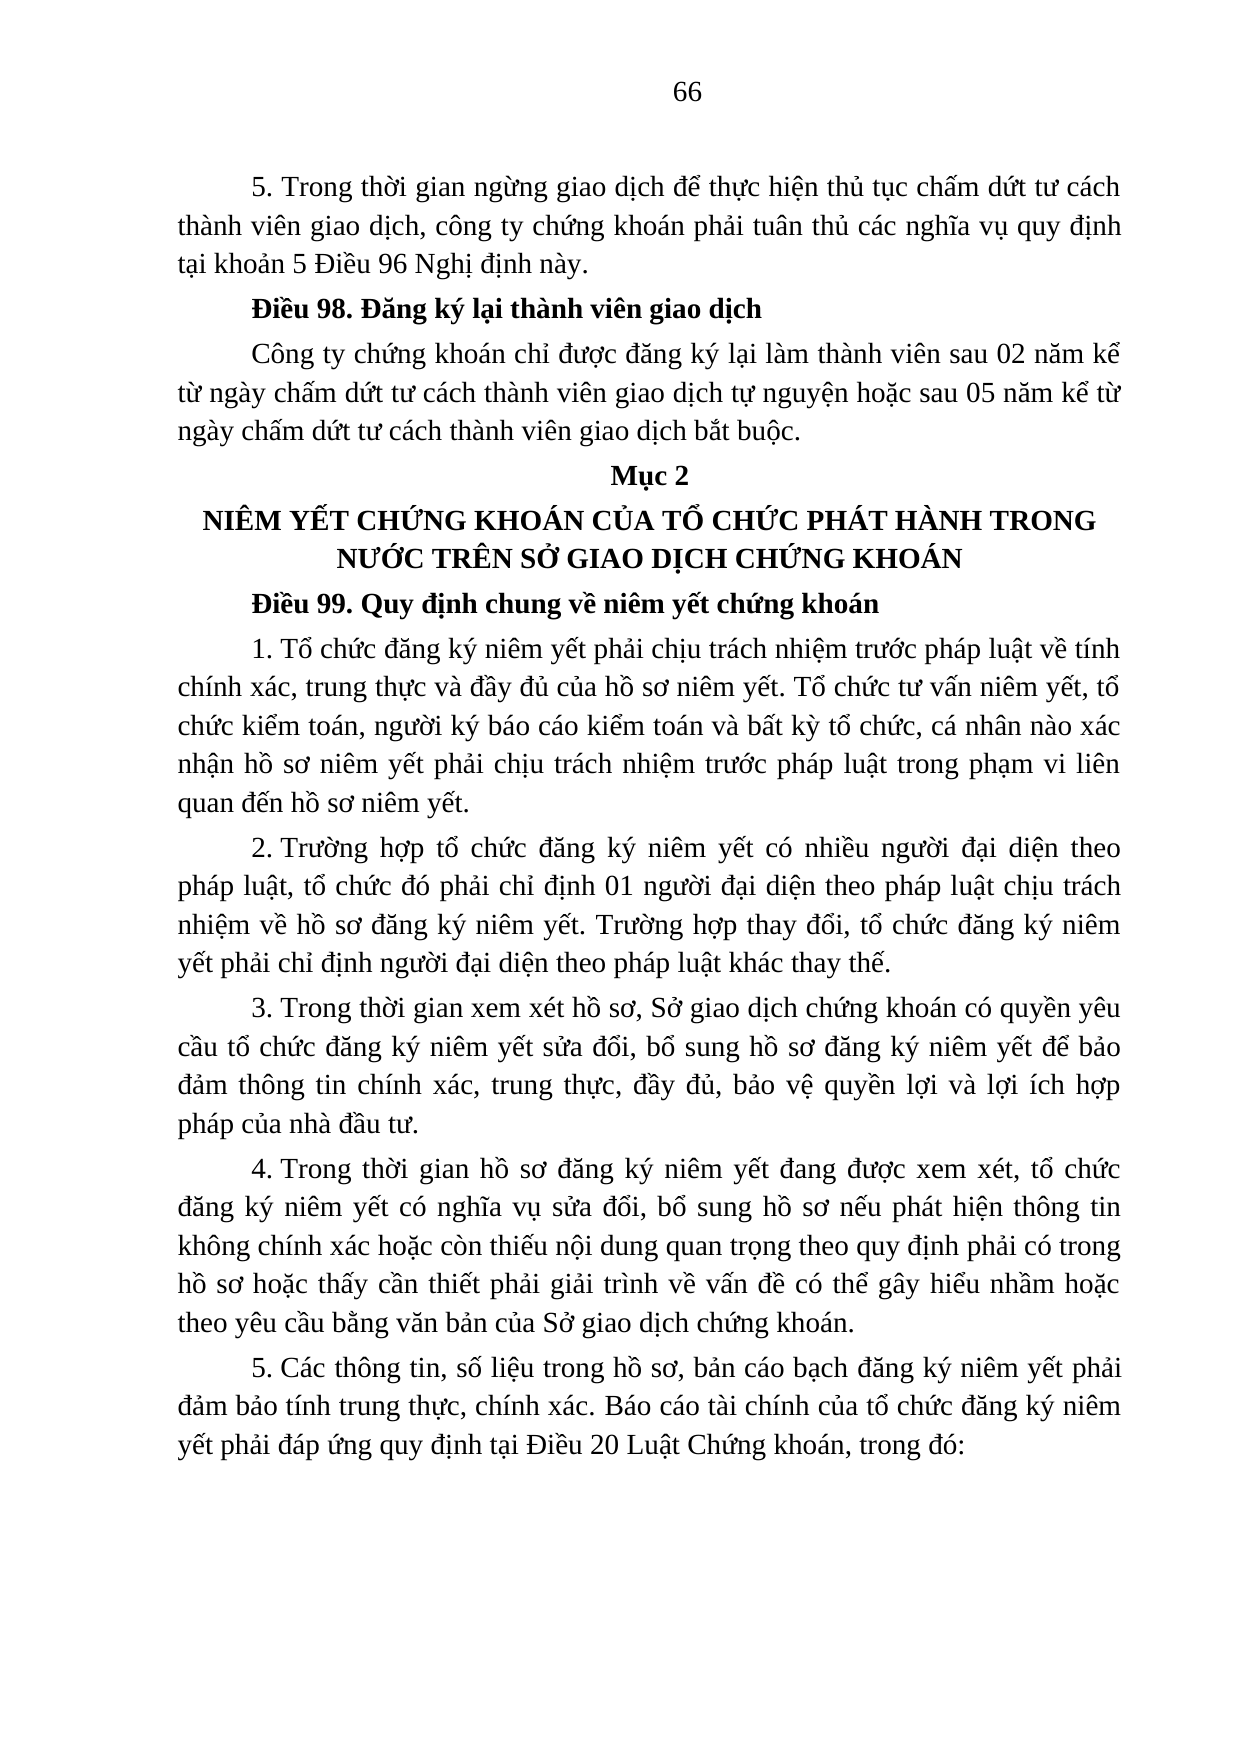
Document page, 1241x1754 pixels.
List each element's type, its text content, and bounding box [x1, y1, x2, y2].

text Điều 99. Quy định chung về niêm yết chứng khoán [177, 586, 1122, 620]
list Các thông tin, số liệu trong hồ sơ, bản cáo bạch đăng ký niêm yết phải đảm bảo tính trung thực, chính xác. Báo cáo tài chính của tổ chức đăng ký niêm yết phải đáp ứng quy định tại Điều 20 Luật Chứng khoán, trong đó: [177, 1350, 1122, 1460]
list Trong thời gian xem xét hồ sơ, Sở giao dịch chứng khoán có quyền yêu cầu tổ chức đăng ký niêm yết sửa đổi, bổ sung hồ sơ đăng ký niêm yết để bảo đảm thông tin chính xác, trung thực, đầy đủ, bảo vệ quyền lợi và lợi ích hợp pháp của nhà đầu tư. [177, 990, 1122, 1139]
list Trường hợp tổ chức đăng ký niêm yết có nhiều người đại diện theo pháp luật, tổ chức đó phải chỉ định 01 người đại diện theo pháp luật chịu trách nhiệm về hồ sơ đăng ký niêm yết. Trường hợp thay đổi, tổ chức đăng ký niêm yết phải chỉ định người đại diện theo pháp luật khác thay thế. [177, 830, 1122, 979]
text Mục 2 [177, 458, 1122, 492]
list Tổ chức đăng ký niêm yết phải chịu trách nhiệm trước pháp luật về tính chính xác, trung thực và đầy đủ của hồ sơ niêm yết. Tổ chức tư vấn niêm yết, tổ chức kiểm toán, người ký báo cáo kiểm toán và bất kỳ tổ chức, cá nhân nào xác nhận hồ sơ niêm yết phải chịu trách nhiệm trước pháp luật trong phạm vi liên quan đến hồ sơ niêm yết. [177, 631, 1122, 819]
text Điều 98. Đăng ký lại thành viên giao dịch [177, 291, 1122, 325]
text NIÊM YẾT CHỨNG KHOÁN CỦA TỔ CHỨC PHÁT HÀNH TRONG NƯỚC TRÊN SỞ GIAO DỊCH CHỨNG KHOÁN [177, 503, 1122, 575]
text Công ty chứng khoán chỉ được đăng ký lại làm thành viên sau 02 năm kể từ ngày chấm dứt tư cách thành viên giao dịch tự nguyện hoặc sau 05 năm kể từ ngày chấm dứt tư cách thành viên giao dịch bắt buộc. [177, 336, 1122, 447]
text 5. Trong thời gian ngừng giao dịch để thực hiện thủ tục chấm dứt tư cách thành viên giao dịch, công ty chứng khoán phải tuân thủ các nghĩa vụ quy định tại khoản 5 Điều 96 Nghị định này. [177, 169, 1122, 280]
list Trong thời gian hồ sơ đăng ký niêm yết đang được xem xét, tổ chức đăng ký niêm yết có nghĩa vụ sửa đổi, bổ sung hồ sơ nếu phát hiện thông tin không chính xác hoặc còn thiếu nội dung quan trọng theo quy định phải có trong hồ sơ hoặc thấy cần thiết phải giải trình về vấn đề có thể gây hiểu nhầm hoặc theo yêu cầu bằng văn bản của Sở giao dịch chứng khoán. [177, 1151, 1122, 1338]
